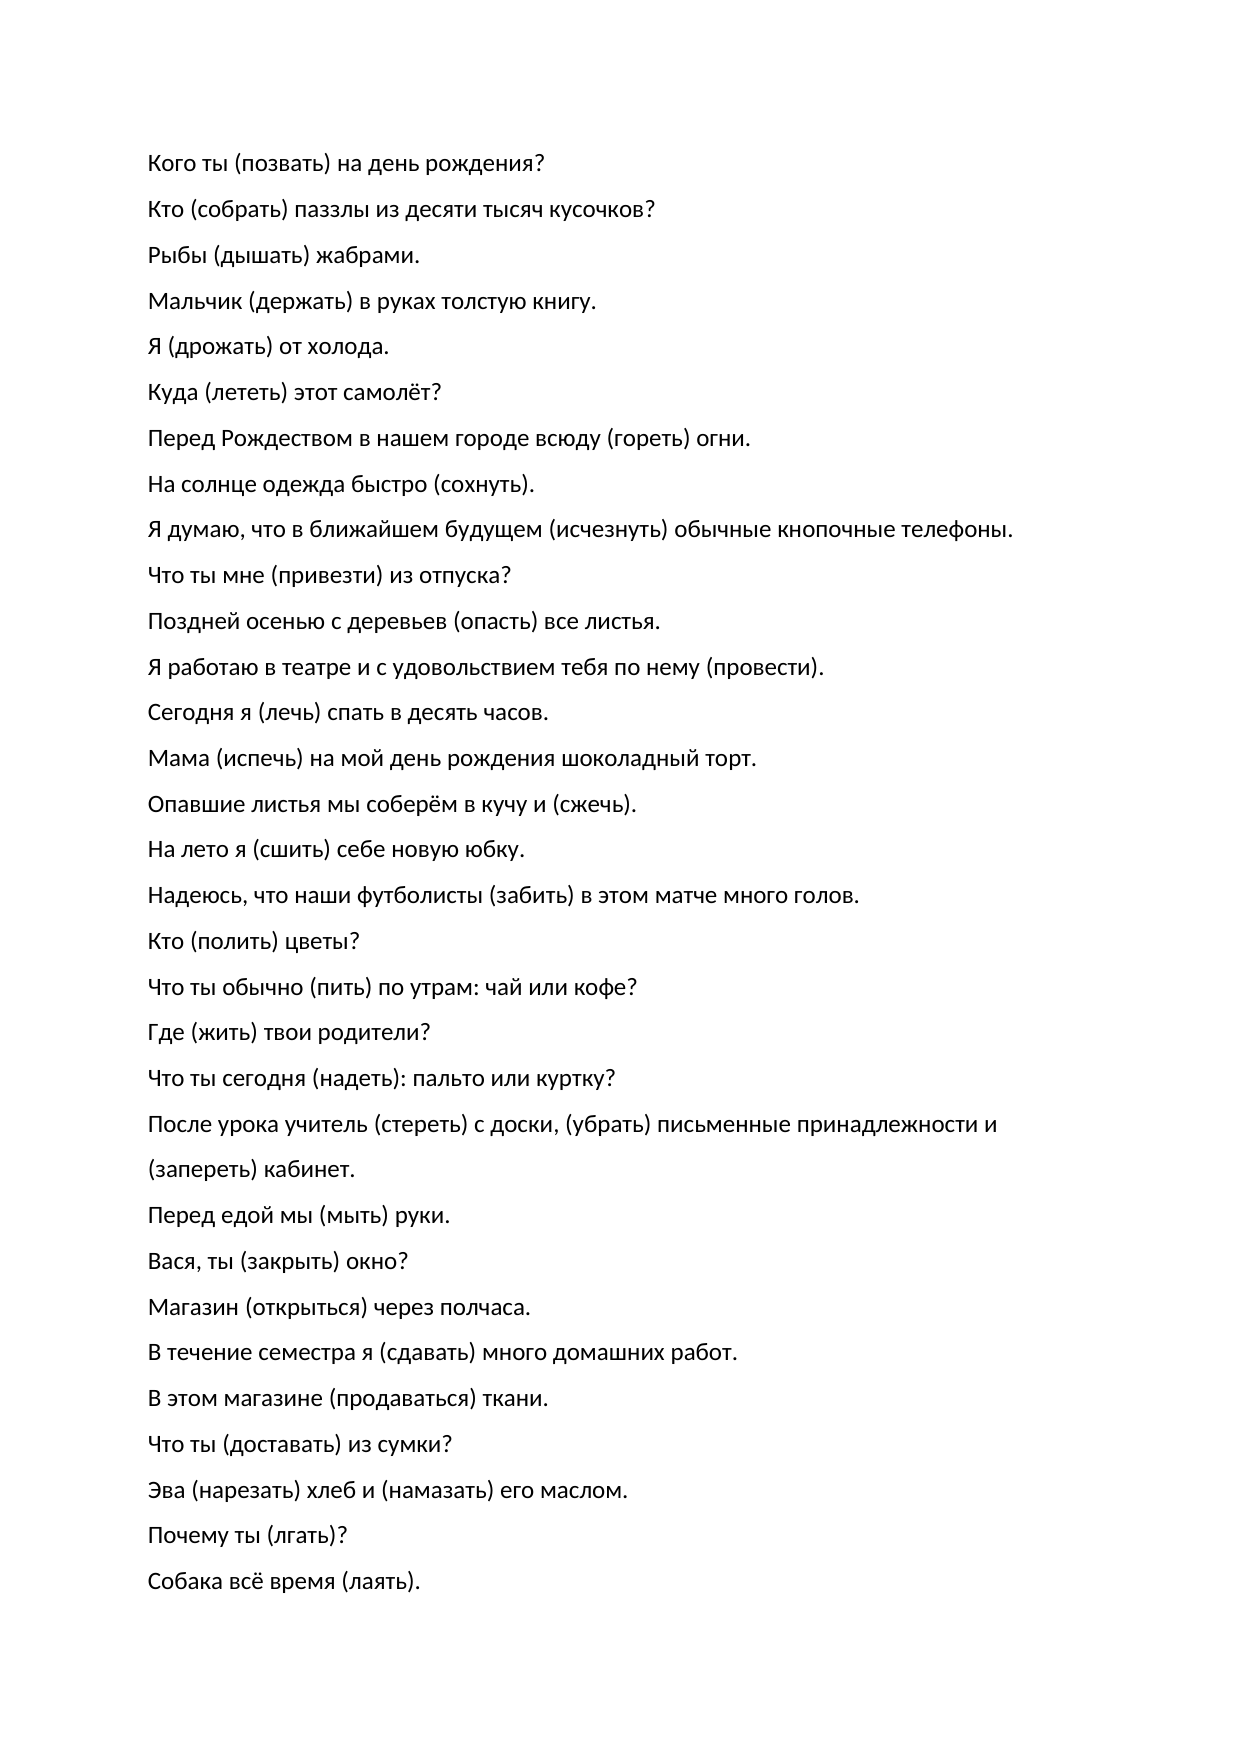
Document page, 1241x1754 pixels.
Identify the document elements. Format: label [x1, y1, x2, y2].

text [148, 148, 1093, 1596]
